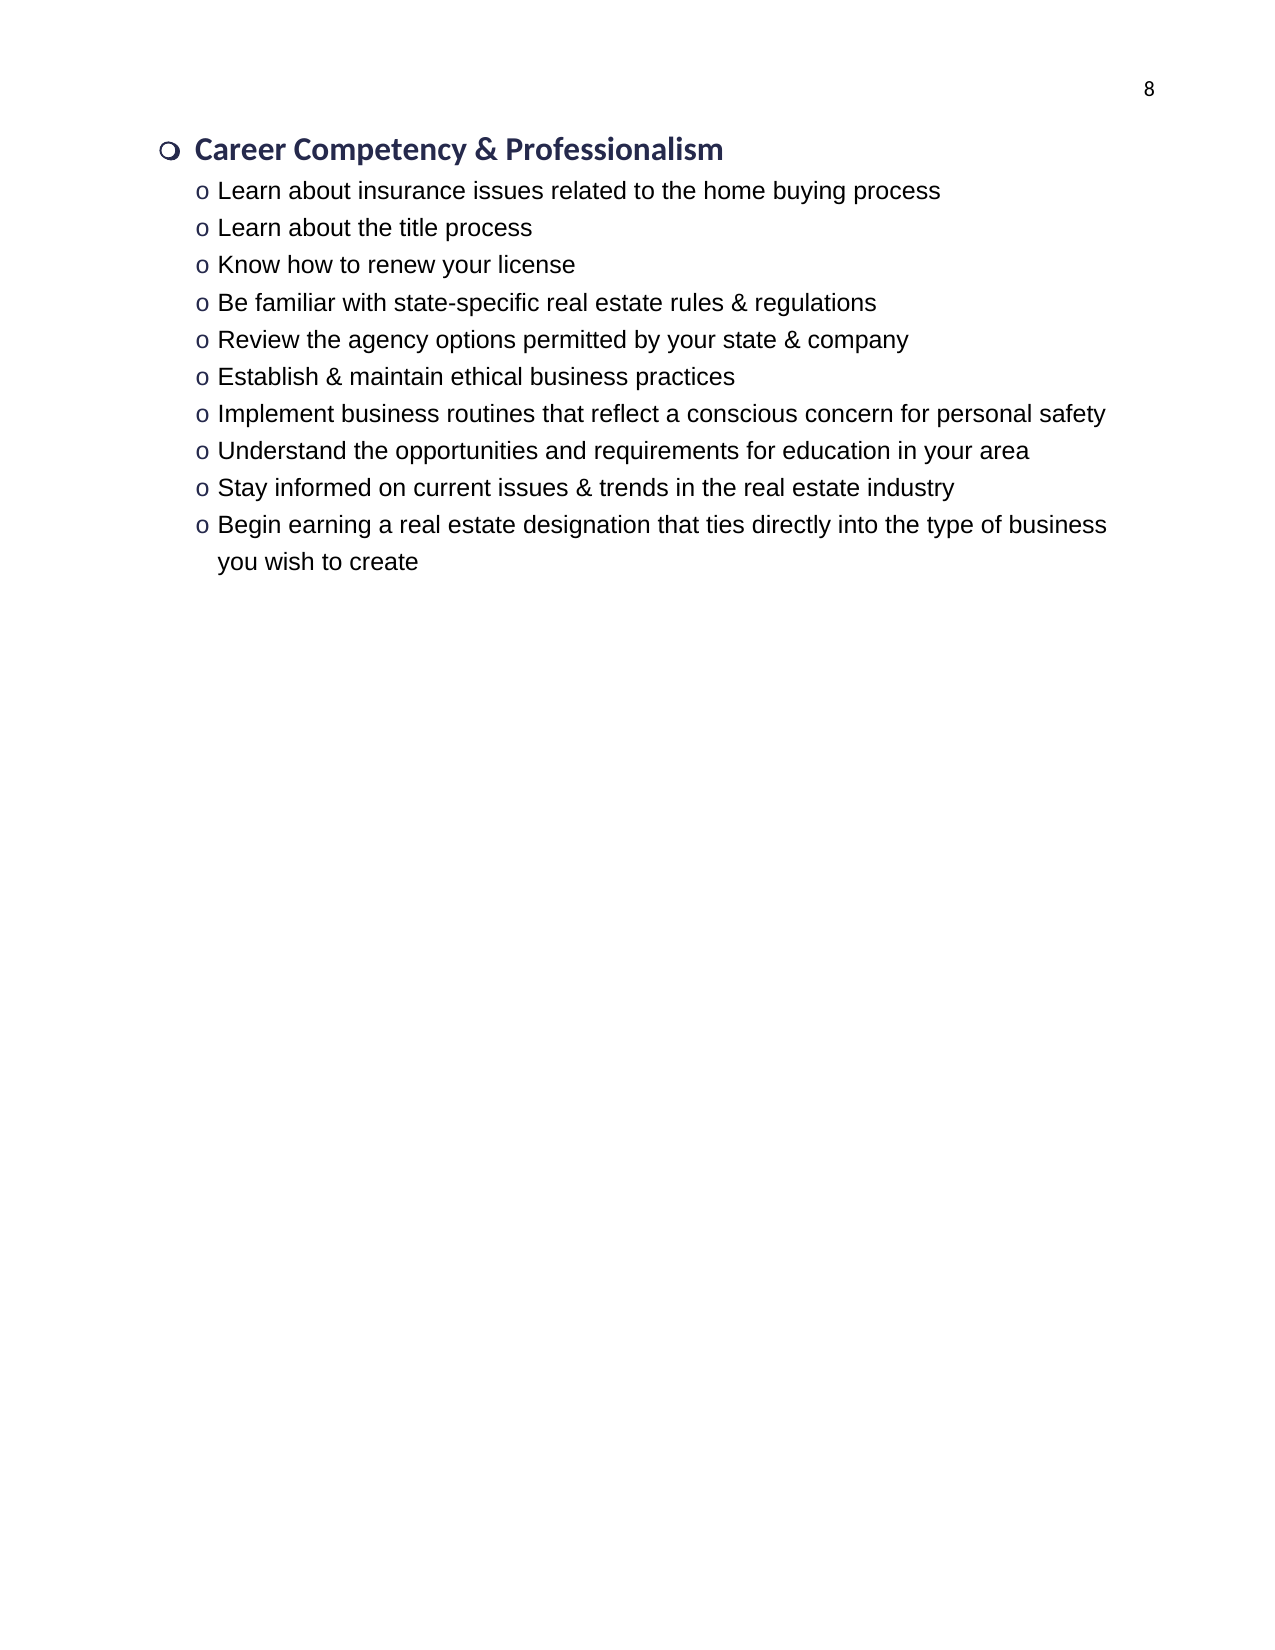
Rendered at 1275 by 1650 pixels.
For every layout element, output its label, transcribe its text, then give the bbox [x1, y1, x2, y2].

list Stay informed on current issues & trends in the real estate industry [195, 473, 1155, 504]
list Understand the opportunities and requirements for education in your area [195, 436, 1155, 467]
list Begin earning a real estate designation that ties directly into the type of business you wish to create [195, 510, 1155, 576]
list Be familiar with state-specific real estate rules & regulations [195, 288, 1155, 318]
list Review the agency options permitted by your state & company [195, 325, 1155, 356]
list Know how to renew your license [195, 251, 1155, 281]
list Career Competency & Professionalism [157, 127, 1155, 168]
list Implement business routines that reflect a conscious concern for personal safety [195, 399, 1155, 430]
list Establish & maintain ethical business practices [195, 362, 1155, 393]
list Learn about the title process [195, 213, 1155, 244]
list Learn about insurance issues related to the home buying process [195, 176, 1155, 207]
